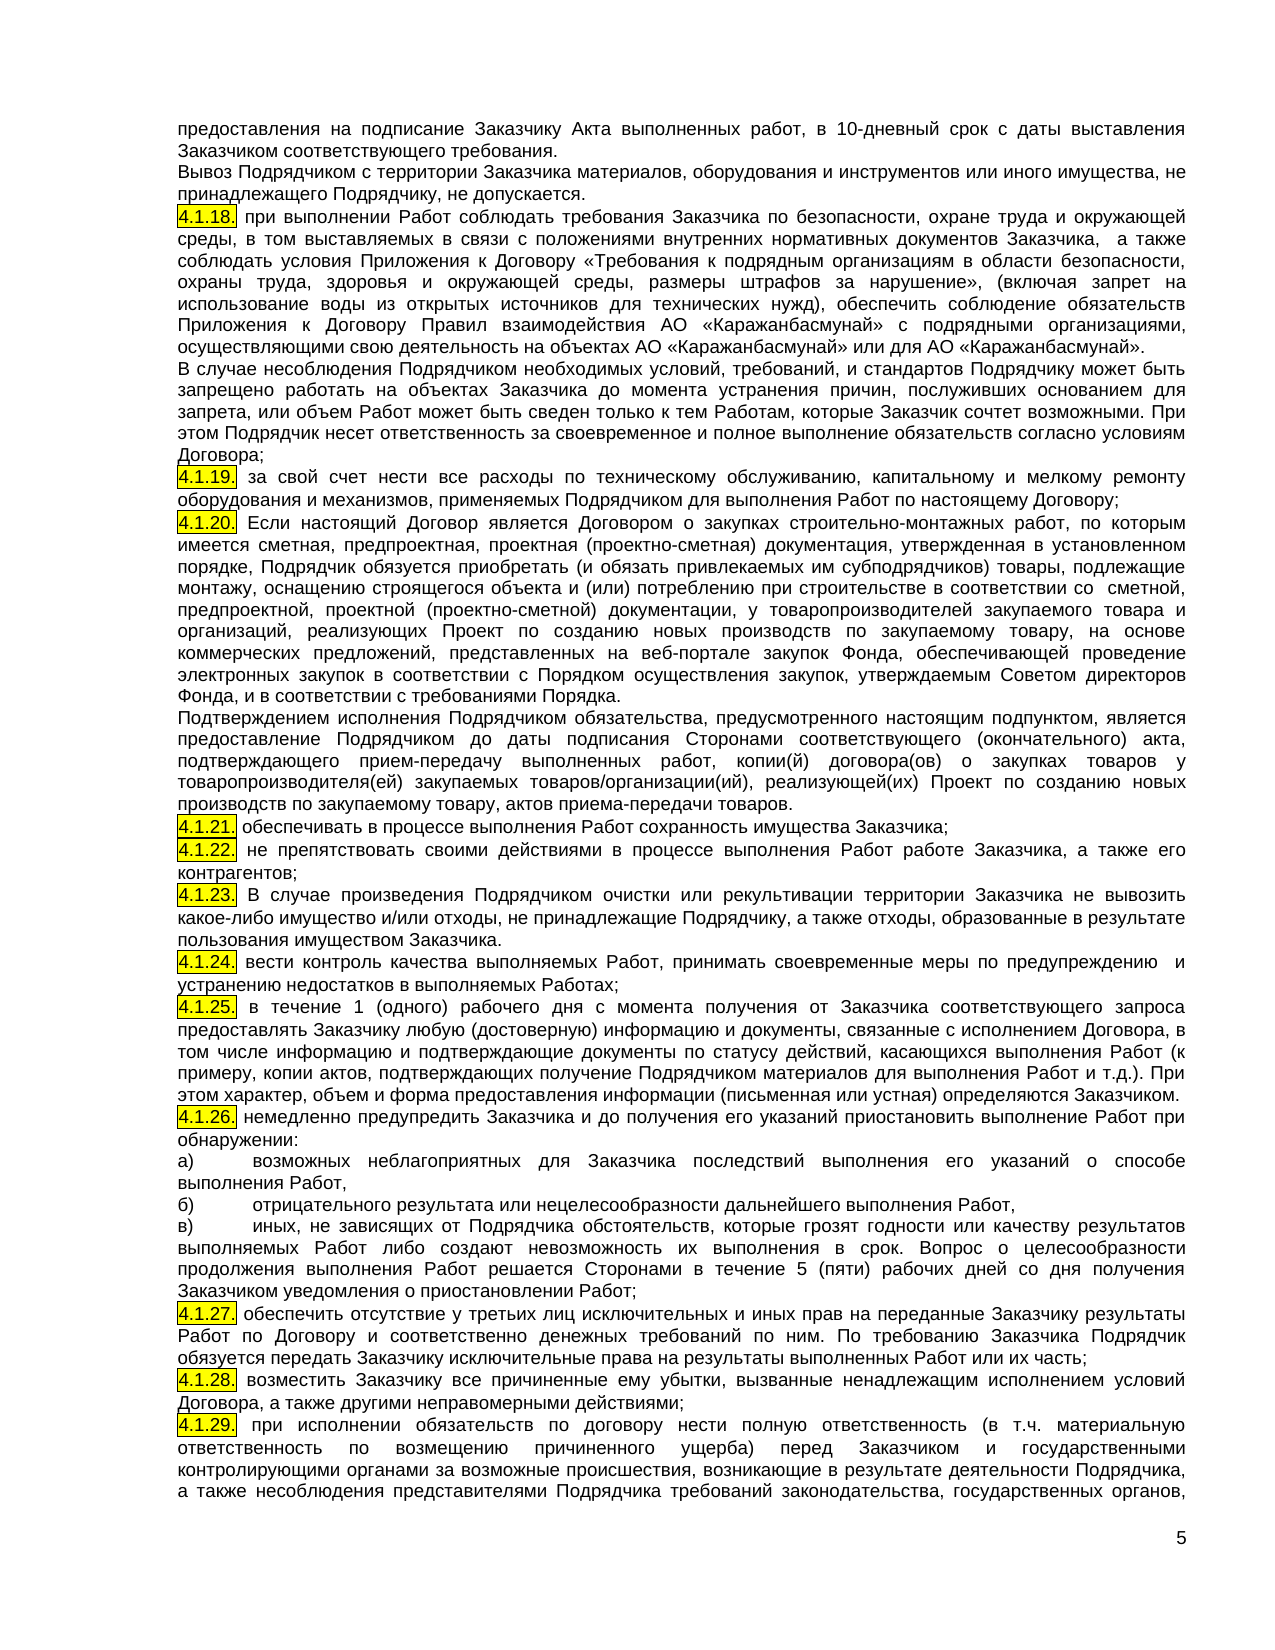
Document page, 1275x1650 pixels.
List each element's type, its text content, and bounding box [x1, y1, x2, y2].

text 4.1.28. возместить Заказчику все причиненные ему убытки, вызванные ненадлежащим исполнением условий Договора, а также другими неправомерными действиями; [177, 1368, 1186, 1413]
text 4.1.21. обеспечивать в процессе выполнения Работ сохранность имущества Заказчика; [237, 814, 1186, 838]
text б) отрицательного результата или нецелесообразности дальнейшего выполнения Работ, [177, 1193, 1186, 1215]
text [177, 1413, 1186, 1502]
text 4.1.23. В случае произведения Подрядчиком очистки или рекультивации территории Заказчика не вывозить какое-либо имущество и/или отходы, не принадлежащие Подрядчику, а также отходы, образованные в результате пользования имуществом Заказчика. [177, 883, 1186, 950]
text 4.1.20. Если настоящий Договор является Договором о закупках строительно-монтажных работ, по которым имеется сметная, предпроектная, проектная (проектно-сметная) документация, утвержденная в установленном порядке, Подрядчик обязуется приобретать (и обязать привлекаемых им субподрядчиков) товары, подлежащие монтажу, оснащению строящегося объекта и (или) потреблению при строительстве в соответствии со сметной, предпроектной, проектной (проектно-сметной) документации, у товаропроизводителей закупаемого товара и организаций, реализующих Проект по созданию новых производств по закупаемому товару, на основе коммерческих предложений, представленных на веб-портале закупок Фонда, обеспечивающей проведение электронных закупок в соответствии с Порядком осуществления закупок, утверждаемым Советом директоров Фонда, и в соответствии с требованиями Порядка. [177, 510, 1186, 707]
text 4.1.27. обеспечить отсутствие у третьих лиц исключительных и иных прав на переданные Заказчику результаты Работ по Договору и соответственно денежных требований по ним. По требованию Заказчика Подрядчик обязуется передать Заказчику исключительные права на результаты выполненных Работ или их часть; [177, 1301, 1186, 1368]
text 4.1.18. при выполнении Работ соблюдать требования Заказчика по безопасности, охране труда и окружающей среды, в том выставляемых в связи с положениями внутренних нормативных документов Заказчика, а также соблюдать условия Приложения к Договору «Требования к подрядным организациям в области безопасности, охраны труда, здоровья и окружающей среды, размеры штрафов за нарушение», (включая запрет на использование воды из открытых источников для технических нужд), обеспечить соблюдение обязательств Приложения к Договору Правил взаимодействия АО «Каражанбасмунай» с подрядными организациями, осуществляющими свою деятельность на объектах АО «Каражанбасмунай» или для АО «Каражанбасмунай». [177, 204, 1186, 357]
text 4.1.25. в течение 1 (одного) рабочего дня с момента получения от Заказчика соответствующего запроса предоставлять Заказчику любую (достоверную) информацию и документы, связанные с исполнением Договора, в том числе информацию и подтверждающие документы по статусу действий, касающихся выполнения Работ (к примеру, копии актов, подтверждающих получение Подрядчиком материалов для выполнения Работ и т.д.). При этом характер, объем и форма предоставления информации (письменная или устная) определяются Заказчиком. [177, 995, 1186, 1105]
text Подтверждением исполнения Подрядчиком обязательства, предусмотренного настоящим подпунктом, является предоставление Подрядчиком до даты подписания Сторонами соответствующего (окончательного) акта, подтверждающего прием-передачу выполненных работ, копии(й) договора(ов) о закупках товаров у товаропроизводителя(ей) закупаемых товаров/организации(ий), реализующей(их) Проект по созданию новых производств по закупаемому товару, актов приема-передачи товаров. [177, 707, 1186, 814]
text Вывоз Подрядчиком с территории Заказчика материалов, оборудования и инструментов или иного имущества, не принадлежащего Подрядчику, не допускается. [177, 161, 1186, 204]
text а) возможных неблагоприятных для Заказчика последствий выполнения его указаний о способе выполнения Работ, [177, 1150, 1186, 1193]
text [177, 118, 1186, 161]
text в) иных, не зависящих от Подрядчика обстоятельств, которые грозят годности или качеству результатов выполняемых Работ либо создают невозможность их выполнения в срок. Вопрос о целесообразности продолжения выполнения Работ решается Сторонами в течение 5 (пяти) рабочих дней со дня получения Заказчиком уведомления о приостановлении Работ; [177, 1215, 1186, 1301]
text 4.1.22. не препятствовать своими действиями в процессе выполнения Работ работе Заказчика, а также его контрагентов; [177, 838, 1186, 883]
text В случае несоблюдения Подрядчиком необходимых условий, требований, и стандартов Подрядчику может быть запрещено работать на объектах Заказчика до момента устранения причин, послуживших основанием для запрета, или объем Работ может быть сведен только к тем Работам, которые Заказчик сочтет возможными. При этом Подрядчик несет ответственность за своевременное и полное выполнение обязательств согласно условиям Договора; [177, 357, 1186, 465]
text 4.1.19. за свой счет нести все расходы по техническому обслуживанию, капитальному и мелкому ремонту оборудования и механизмов, применяемых Подрядчиком для выполнения Работ по настоящему Договору; [177, 465, 1186, 510]
text 4.1.26. немедленно предупредить Заказчика и до получения его указаний приостановить выполнение Работ при обнаружении: [177, 1105, 1186, 1150]
text 4.1.24. вести контроль качества выполняемых Работ, принимать своевременные меры по предупреждению и устранению недостатков в выполняемых Работах; [177, 950, 1186, 995]
